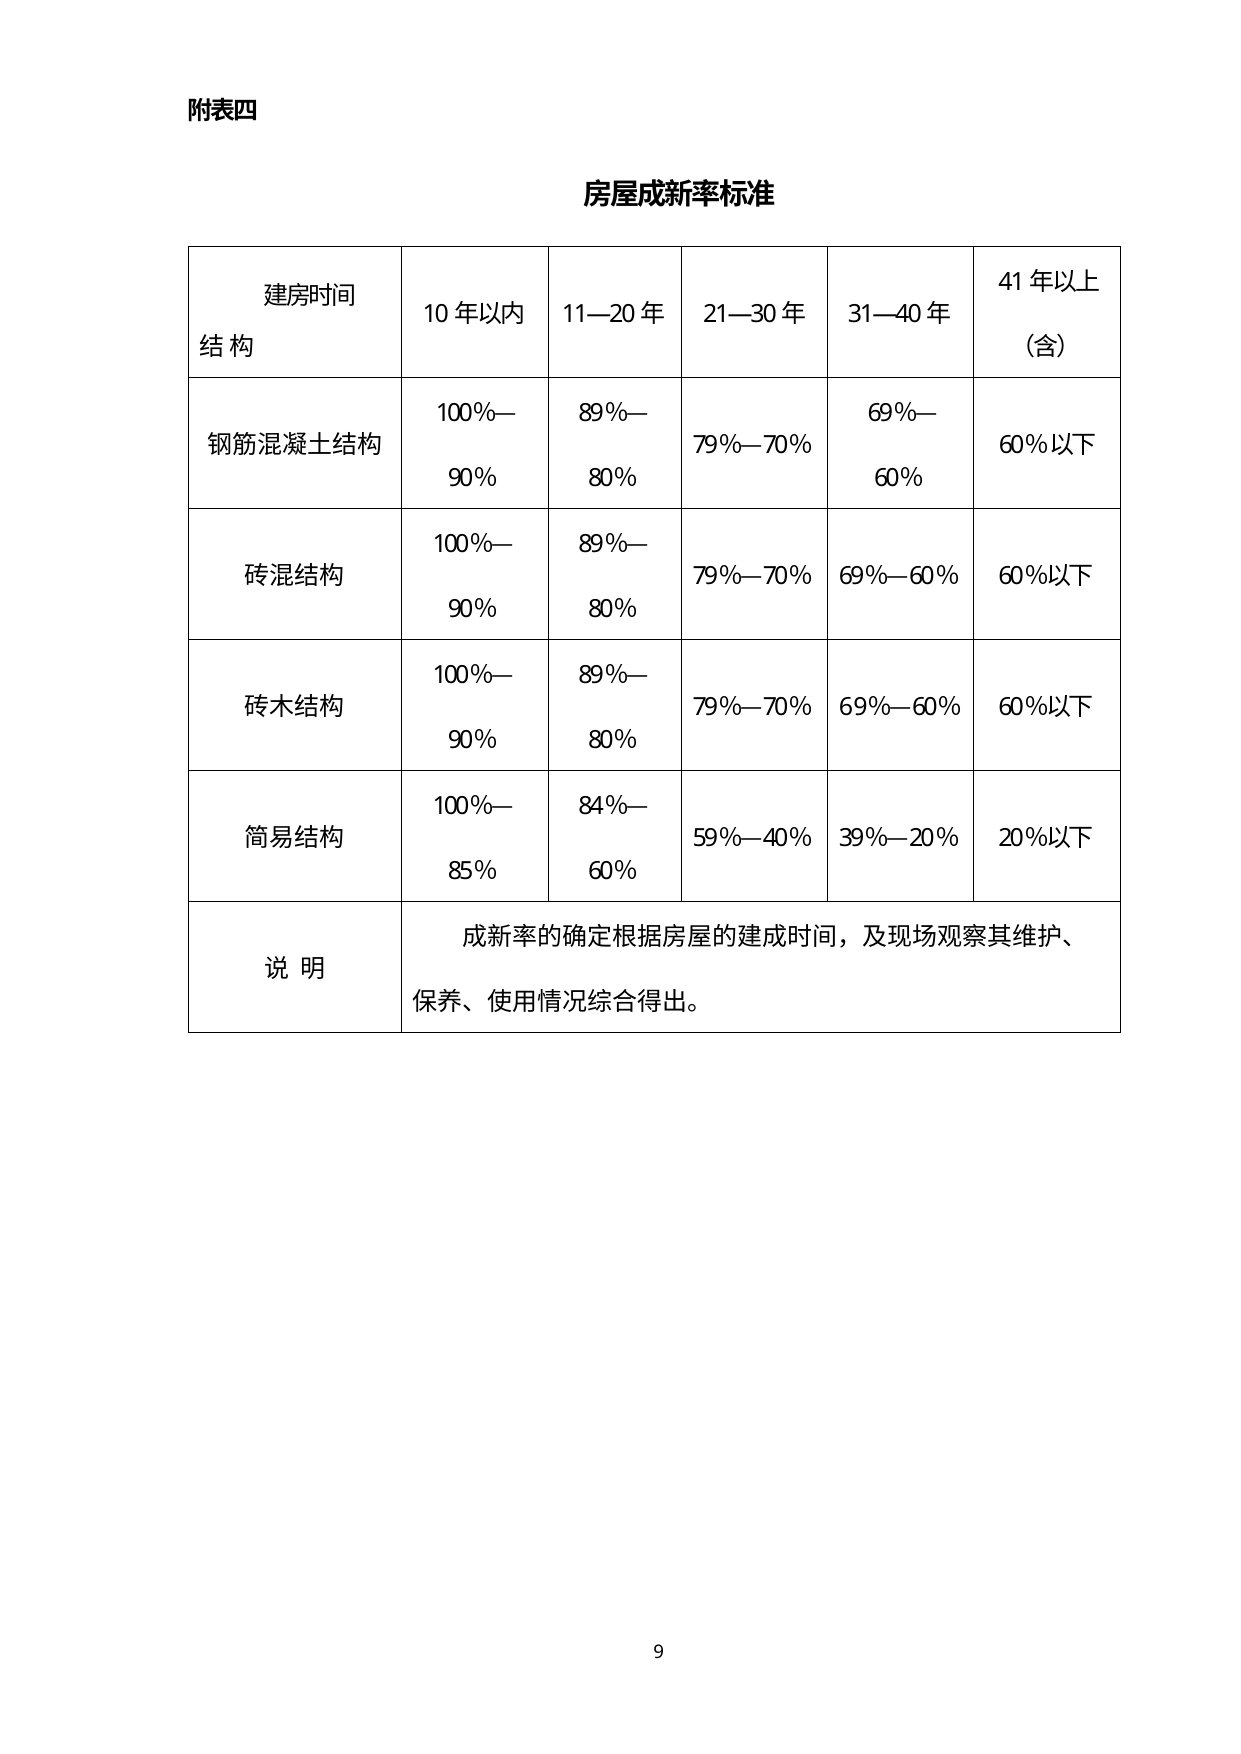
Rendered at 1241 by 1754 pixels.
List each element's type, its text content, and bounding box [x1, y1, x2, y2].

table_cell 69％—60％ [828, 378, 973, 508]
table_cell 39％—20％ [828, 771, 973, 901]
table_cell 89％—80％ [549, 509, 681, 639]
table_cell 说 明 [189, 902, 401, 1032]
table_cell 100％—85％ [402, 771, 548, 901]
table_cell 砖木结构 [189, 640, 401, 770]
table_header 31—40年 [828, 247, 973, 377]
table_cell 20％以下 [974, 771, 1120, 901]
table_cell 79％—70％ [682, 509, 827, 639]
text 附表四 [187, 76, 1129, 141]
table_cell 60％以下 [974, 640, 1120, 770]
table_cell 简易结构 [189, 771, 401, 901]
table_cell 60％以下 [974, 509, 1120, 639]
table_header 10年以内 [402, 247, 548, 377]
table_header 11—20年 [549, 247, 681, 377]
table_cell 100％—90％ [402, 640, 548, 770]
table_cell 砖混结构 [189, 509, 401, 639]
text 房屋成新率标准 [231, 159, 1129, 224]
table_cell 69％—60％ [828, 509, 973, 639]
table_header 21—30年 [682, 247, 827, 377]
table_cell 89％—80％ [549, 378, 681, 508]
table_cell 成新率的确定根据房屋的建成时间，及现场观察其维护、保养、使用情况综合得出。 [402, 902, 1120, 1032]
table_cell 84％—60％ [549, 771, 681, 901]
table_header 建房时间 结 构 [189, 247, 401, 377]
table_cell 89％—80％ [549, 640, 681, 770]
table_cell 100％—90％ [402, 509, 548, 639]
table_cell 79％—70％ [682, 640, 827, 770]
table_cell 钢筋混凝土结构 [189, 378, 401, 508]
table_cell 59％—40％ [682, 771, 827, 901]
table_cell 69％—60％ [828, 640, 973, 770]
table_cell 60％ 以下 [974, 378, 1120, 508]
table_header 41年以上（含） [974, 247, 1120, 377]
table_cell 100％—90％ [402, 378, 548, 508]
table_cell 79％—70％ [682, 378, 827, 508]
